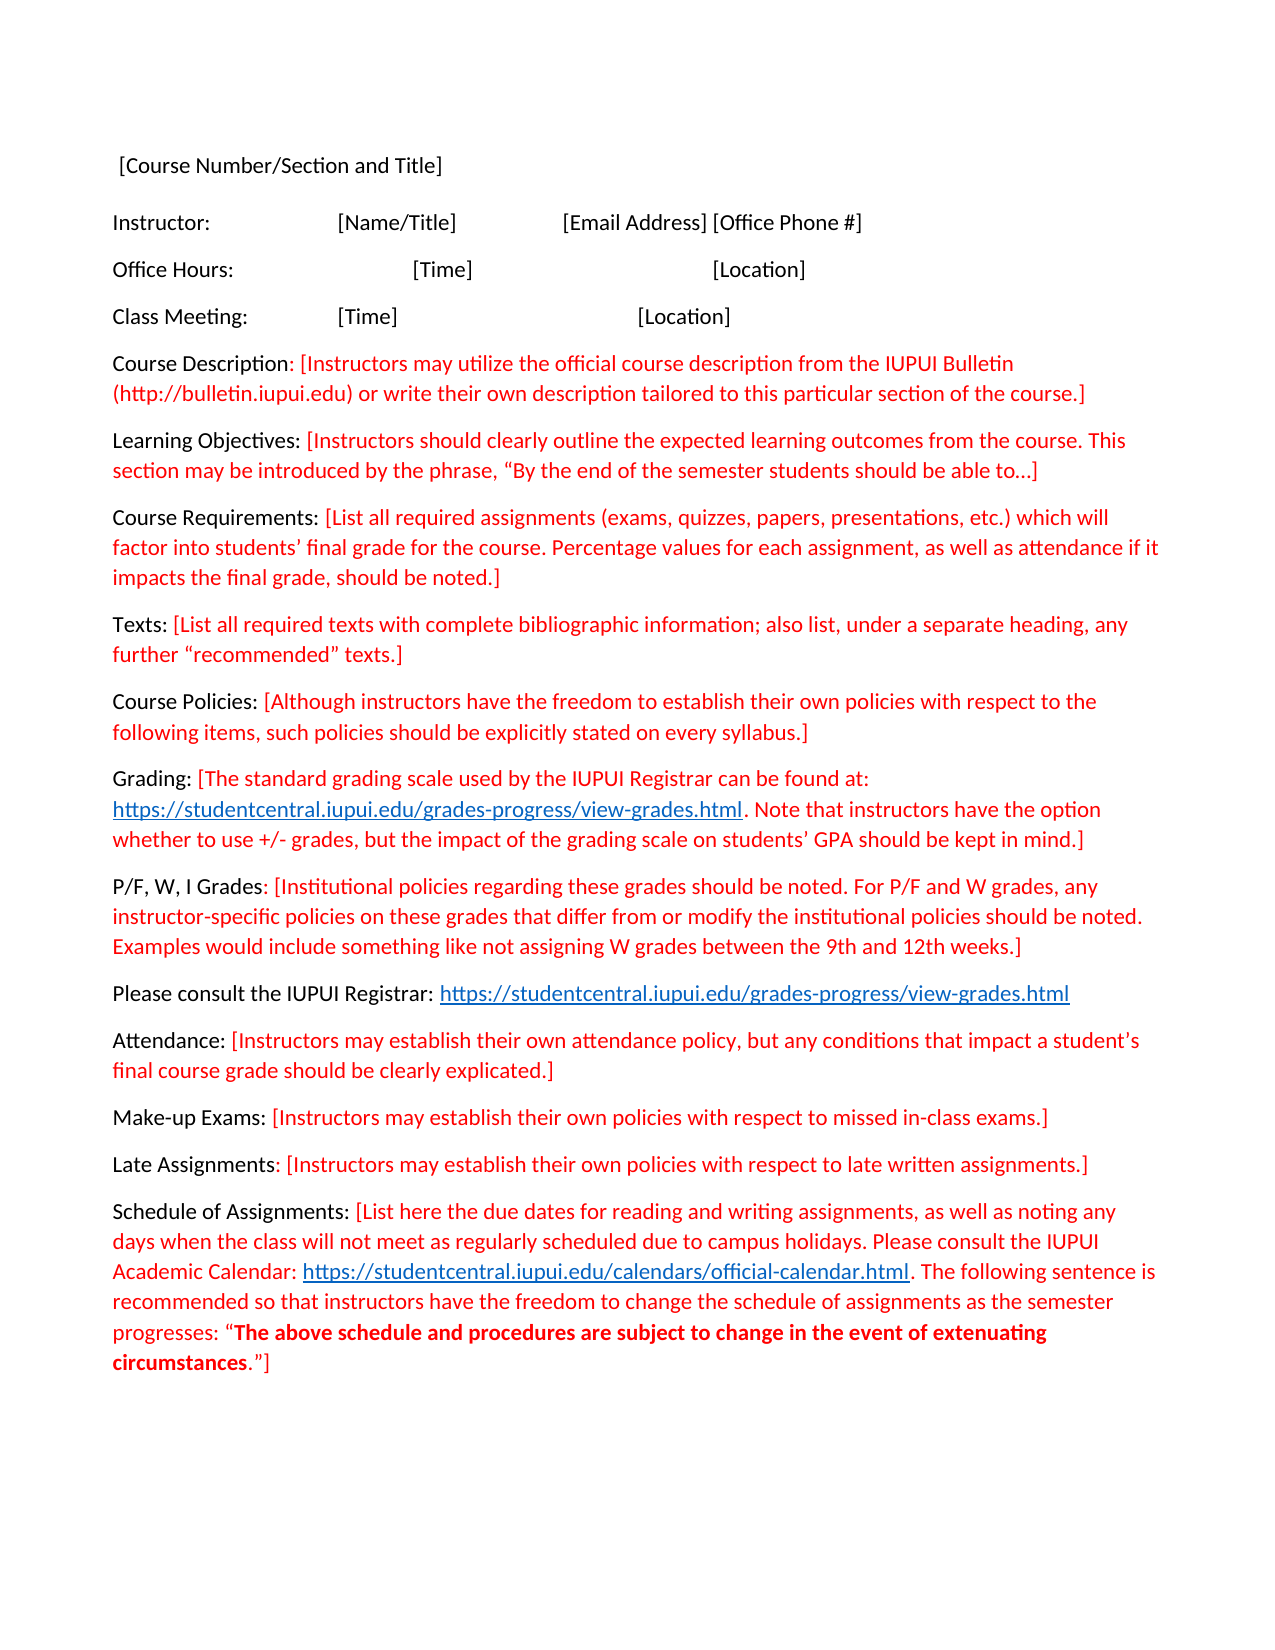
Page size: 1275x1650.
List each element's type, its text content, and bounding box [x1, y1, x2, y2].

text Instructor: [Name/Title] [Email Address] [Office Phone #] [112, 208, 1162, 236]
text Course Description: [Instructors may utilize the official course description from the IUPUI Bulletin (http://bulletin.iupui.edu) or write their own description tailored to this particular section of the course.] [112, 349, 1162, 407]
text P/F, W, I Grades: [Institutional policies regarding these grades should be noted. For P/F and W grades, any instructor-specific policies on these grades that differ from or modify the institutional policies should be noted. Examples would include something like not assigning W grades between the 9th and 12th weeks.] [112, 872, 1162, 960]
text Attendance: [Instructors may establish their own attendance policy, but any conditions that impact a student’s final course grade should be clearly explicated.] [112, 1026, 1162, 1084]
text Grading: [The standard grading scale used by the IUPUI Registrar can be found at: https://studentcentral.iupui.edu/grades-progress/view-grades.html. Note that instructors have the option whether to use +/- grades, but the impact of the grading scale on students’ GPA should be kept in mind.] [112, 764, 1162, 853]
text Make-up Exams: [Instructors may establish their own policies with respect to missed in-class exams.] [112, 1103, 1162, 1131]
text Class Meeting: [Time] [Location] [112, 302, 1162, 330]
text Learning Objectives: [Instructors should clearly outline the expected learning outcomes from the course. This section may be introduced by the phrase, “By the end of the semester students should be able to…] [112, 426, 1162, 484]
text Texts: [List all required texts with complete bibliographic information; also list, under a separate heading, any further “recommended” texts.] [112, 610, 1162, 668]
text Course Requirements: [List all required assignments (exams, quizzes, papers, presentations, etc.) which will factor into students’ final grade for the course. Percentage values for each assignment, as well as attendance if it impacts the final grade, should be noted.] [112, 503, 1162, 591]
text Schedule of Assignments: [List here the due dates for reading and writing assignments, as well as noting any days when the class will not meet as regularly scheduled due to campus holidays. Please consult the IUPUI Academic Calendar: https://studentcentral.iupui.edu/calendars/official-calendar.html. The following sentence is recommended so that instructors have the freedom to change the schedule of assignments as the semester progresses: “The above schedule and procedures are subject to change in the event of extenuating circumstances.”] [112, 1197, 1162, 1376]
text Late Assignments: [Instructors may establish their own policies with respect to late written assignments.] [112, 1150, 1162, 1178]
text Please consult the IUPUI Registrar: https://studentcentral.iupui.edu/grades-progress/view-grades.html [112, 979, 1162, 1007]
text Office Hours: [Time] [Location] [112, 255, 1162, 283]
text [Course Number/Section and Title] [112, 150, 1162, 179]
text Course Policies: [Although instructors have the freedom to establish their own policies with respect to the following items, such policies should be explicitly stated on every syllabus.] [112, 687, 1162, 746]
